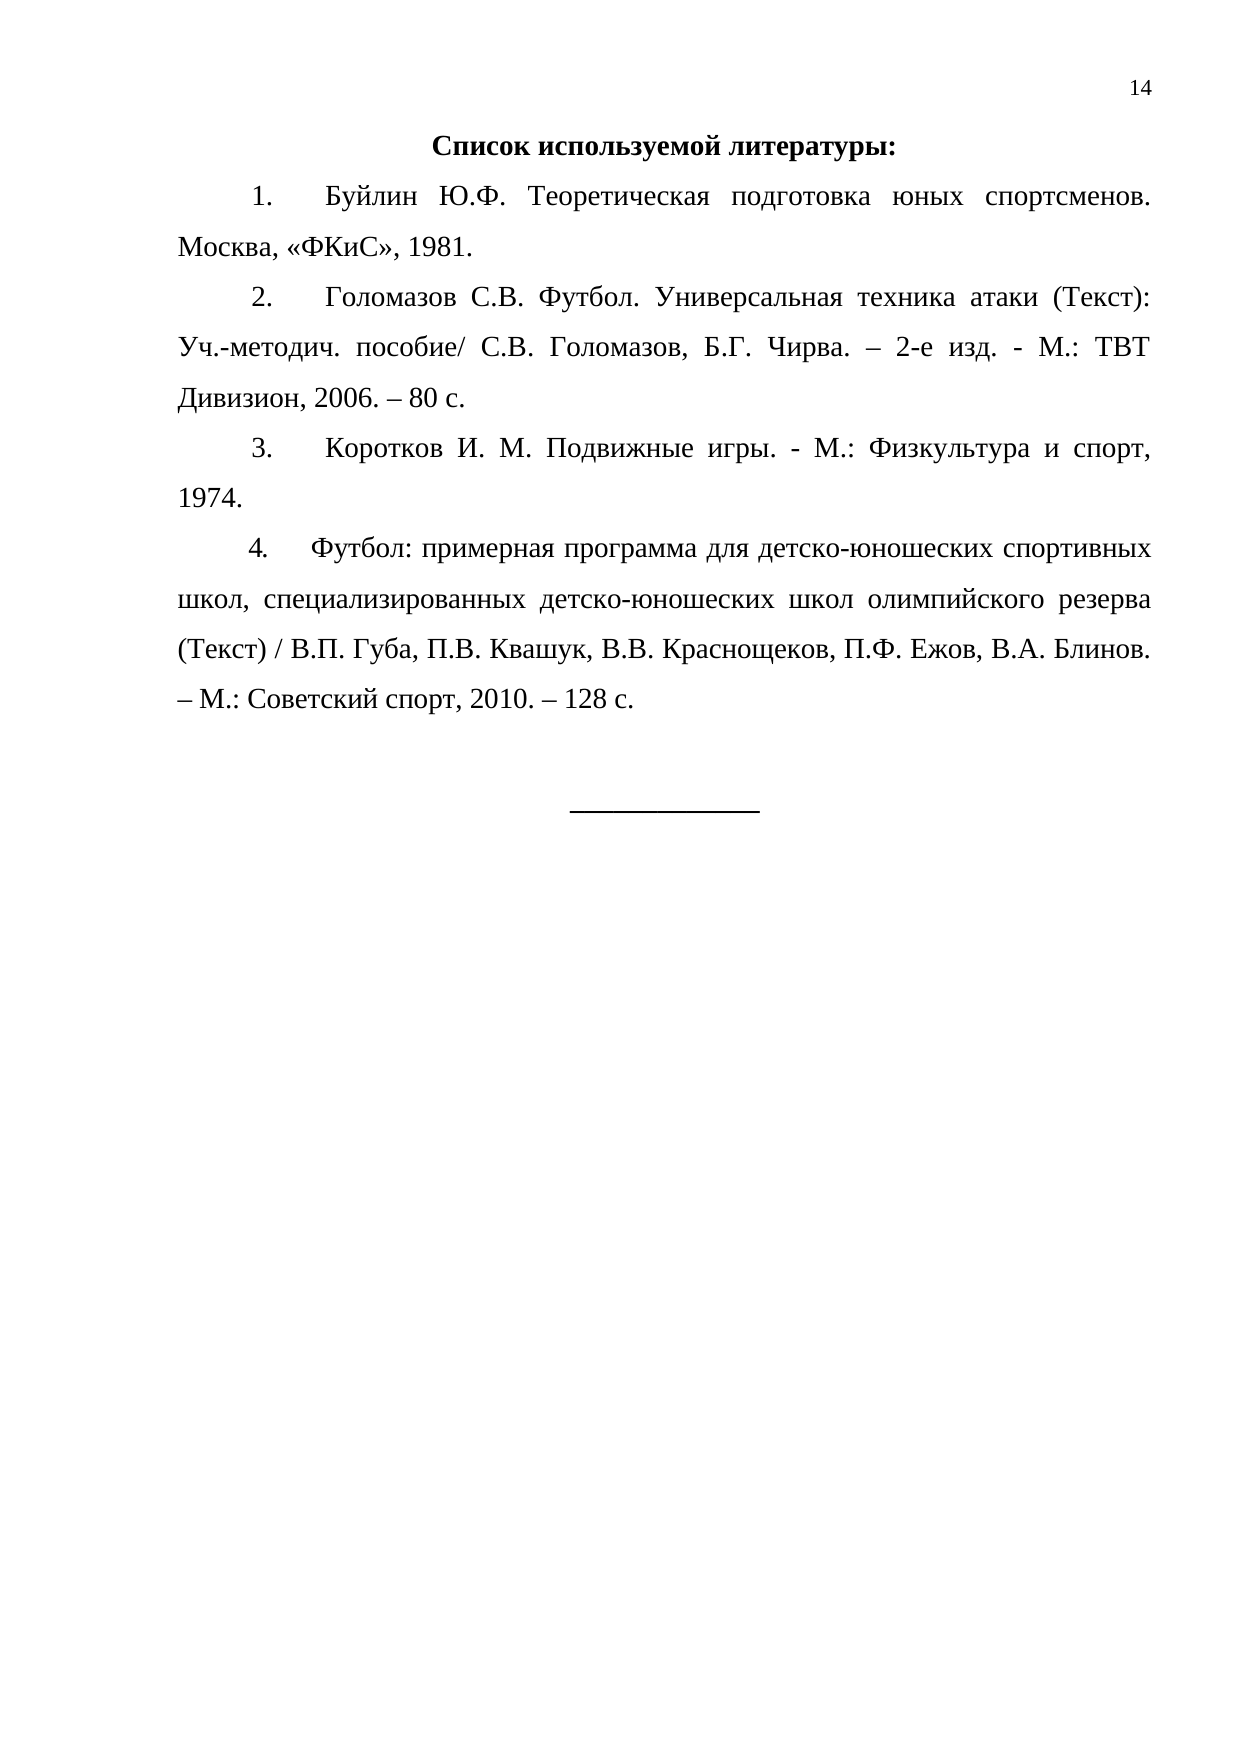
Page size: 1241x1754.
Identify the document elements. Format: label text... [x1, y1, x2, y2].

text Список используемой литературы: [177, 128, 1152, 162]
list Футбол: примерная программа для детско-юношеских спортивных школ, специализированных детско-юношеских школ олимпийского резерва (Текст) / В.П. Губа, П.В. Квашук, В.В. Краснощеков, П.Ф. Ежов, В.А. Блинов. – М.: Советский спорт, 2010. – 128 с. [177, 531, 1152, 715]
list Буйлин Ю.Ф. Теоретическая подготовка юных спортсменов. Москва, «ФКиС», 1981. [177, 178, 1152, 262]
list Коротков И. М. Подвижные игры. - М.: Физкультура и спорт, 1974. [177, 430, 1152, 514]
list Голомазов С.В. Футбол. Универсальная техника атаки (Текст): Уч.-методич. пособие/ С.В. Голомазов, Б.Г. Чирва. – 2-е изд. - М.: ТВТ Дивизион, 2006. – 80 с. [177, 279, 1152, 413]
text _____________ [177, 782, 1152, 816]
